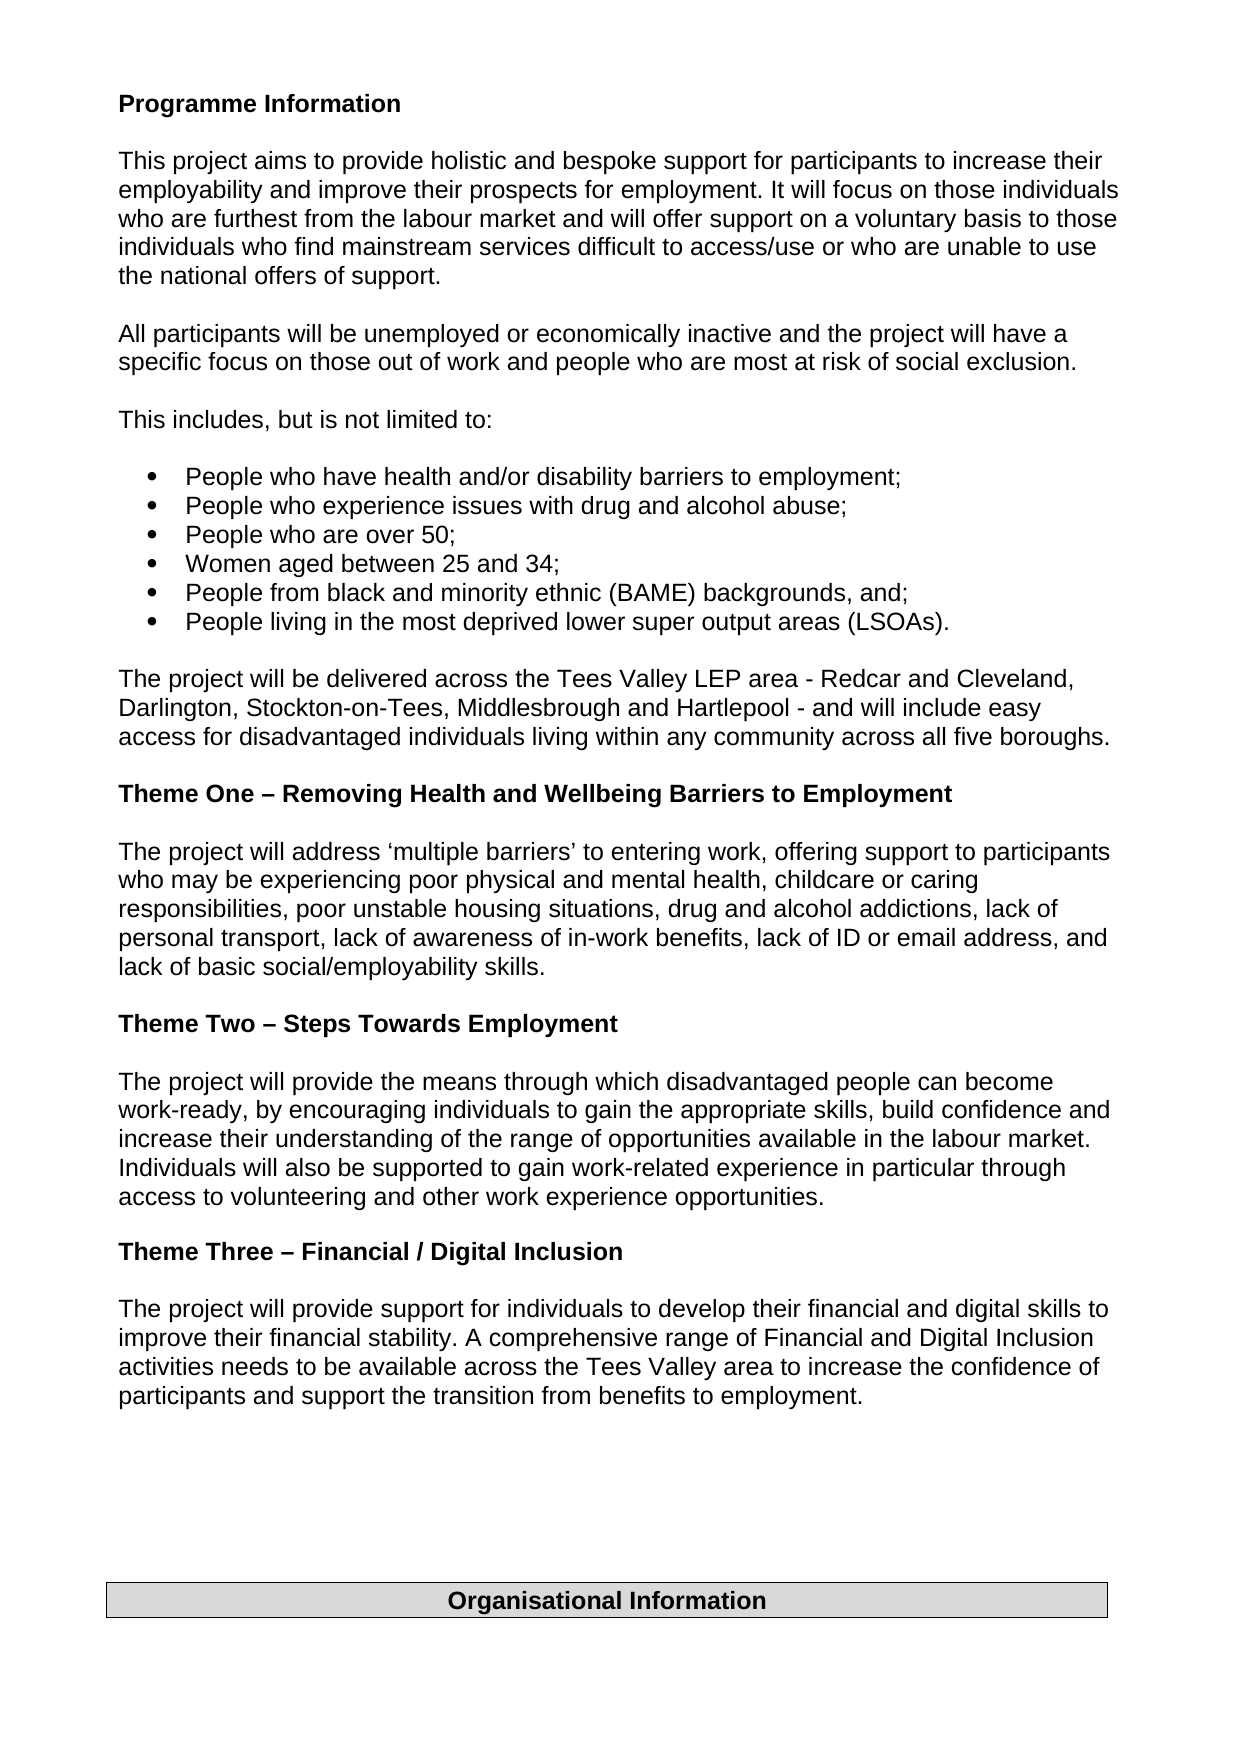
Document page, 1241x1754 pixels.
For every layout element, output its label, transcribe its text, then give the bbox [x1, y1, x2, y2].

table_header Organisational Information [107, 1583, 1107, 1617]
text The project will provide the means through which disadvantaged people can become work-ready, by encouraging individuals to gain the appropriate skills, build confidence and increase their understanding of the range of opportunities available in the labour market. Individuals will also be supported to gain work-related experience in particular through access to volunteering and other work experience opportunities. [118, 1067, 1122, 1211]
list People living in the most deprived lower super output areas (LSOAs). [148, 607, 1122, 636]
text Theme Three – Financial / Digital Inclusion [118, 1237, 1122, 1266]
list Women aged between 25 and 34; [148, 549, 1122, 578]
text Theme One – Removing Health and Wellbeing Barriers to Employment [118, 779, 1122, 808]
list People who have health and/or disability barriers to employment; [148, 462, 1122, 491]
list People who are over 50; [148, 520, 1122, 549]
text This project aims to provide holistic and bespoke support for participants to increase their employability and improve their prospects for employment. It will focus on those individuals who are furthest from the labour market and will offer support on a voluntary basis to those individuals who find mainstream services difficult to access/use or who are unable to use the national offers of support. [118, 146, 1122, 290]
text Theme Two – Steps Towards Employment [118, 1009, 1122, 1038]
list People from black and minority ethnic (BAME) backgrounds, and; [148, 578, 1122, 607]
list People who experience issues with drug and alcohol abuse; [148, 491, 1122, 520]
text This includes, but is not limited to: [118, 405, 1122, 434]
text The project will be delivered across the Tees Valley LEP area - Redcar and Cleveland, Darlington, Stockton-on-Tees, Middlesbrough and Hartlepool - and will include easy access for disadvantaged individuals living within any community across all five boroughs. [118, 664, 1122, 751]
text Programme Information [118, 89, 1122, 117]
text All participants will be unemployed or economically inactive and the project will have a specific focus on those out of work and people who are most at risk of social exclusion. [118, 319, 1122, 376]
text The project will provide support for individuals to develop their financial and digital skills to improve their financial stability. A comprehensive range of Financial and Digital Inclusion activities needs to be available across the Tees Valley area to increase the confidence of participants and support the transition from benefits to employment. [118, 1294, 1122, 1409]
text The project will address ‘multiple barriers’ to entering work, offering support to participants who may be experiencing poor physical and mental health, childcare or caring responsibilities, poor unstable housing situations, drug and alcohol addictions, lack of personal transport, lack of awareness of in-work benefits, lack of ID or email address, and lack of basic social/employability skills. [118, 837, 1122, 981]
